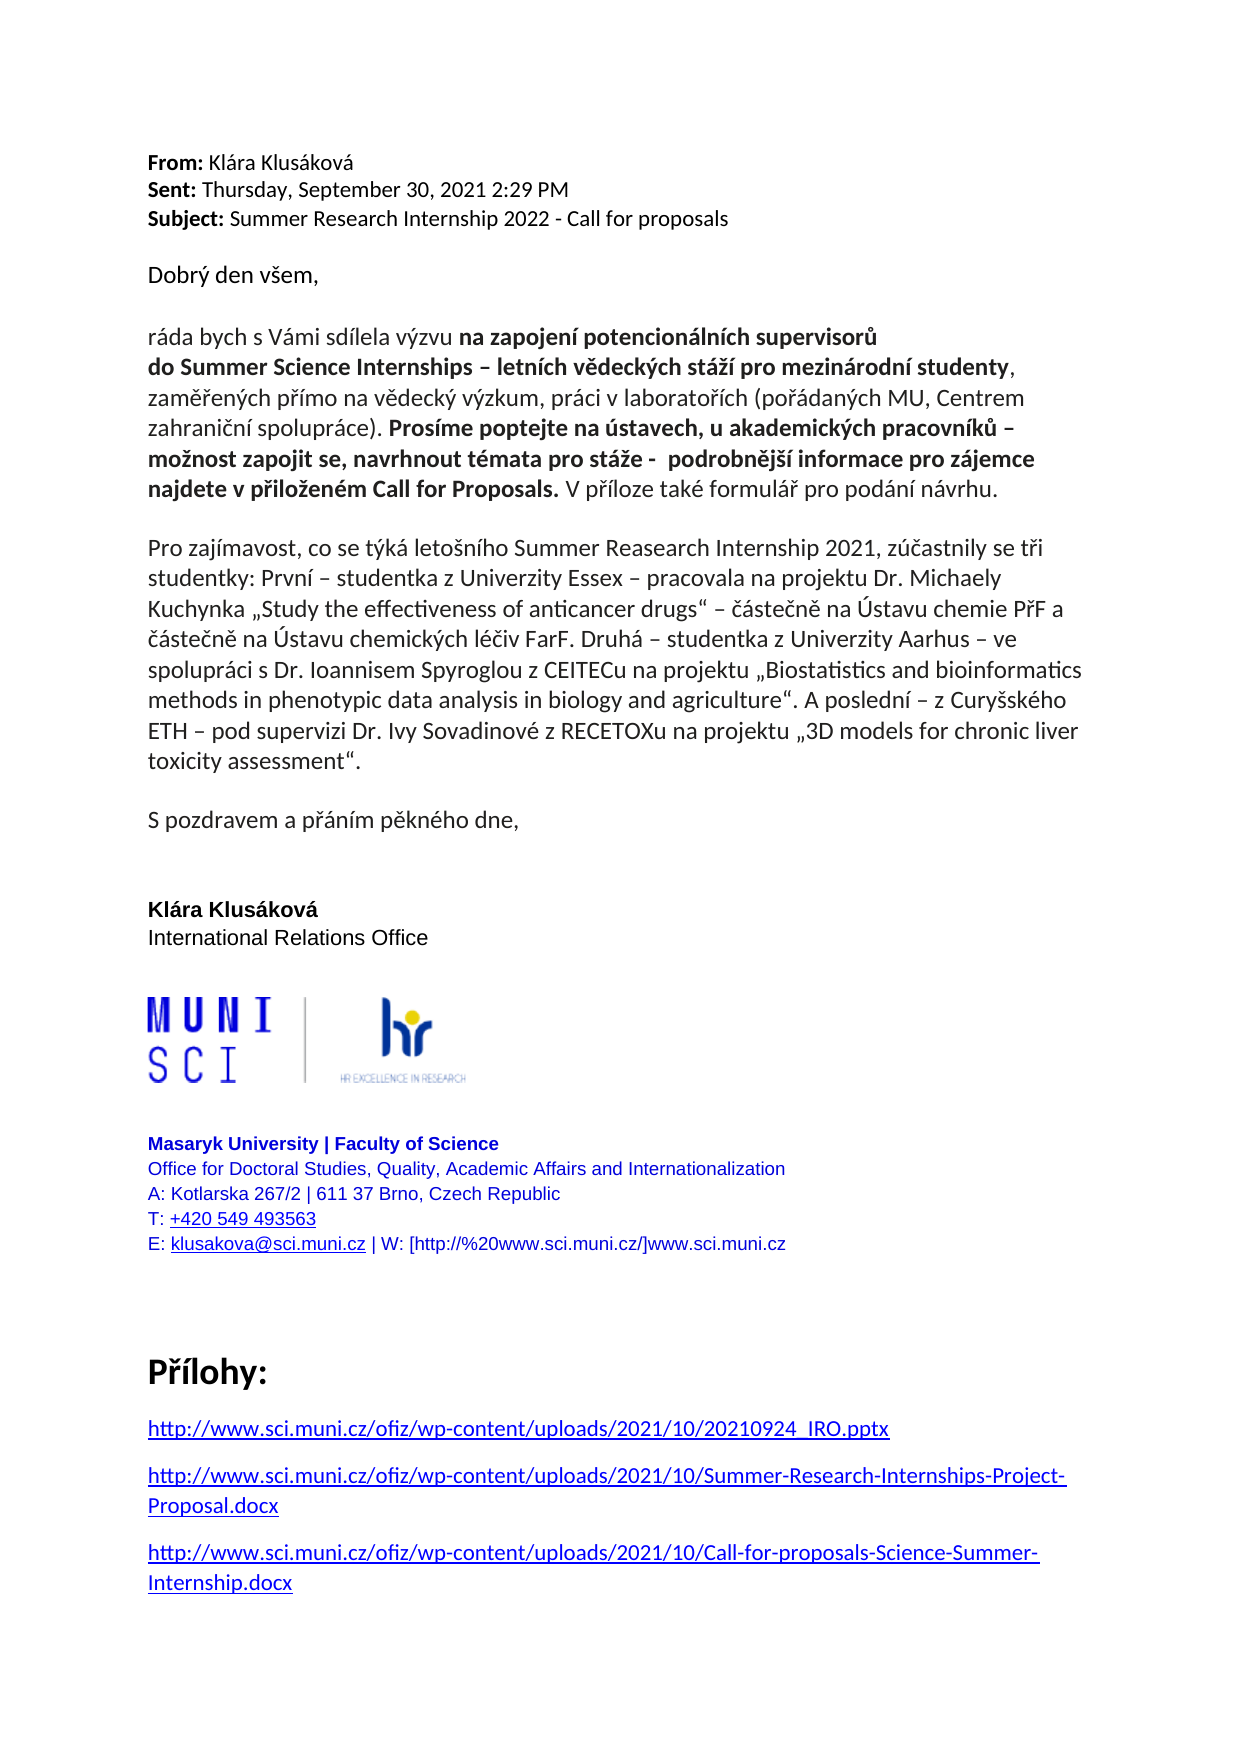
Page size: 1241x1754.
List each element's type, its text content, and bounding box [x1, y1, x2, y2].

text http://www.sci.muni.cz/ofiz/wp-content/uploads/2021/10/Summer-Research-Internships-Project-Proposal.docx [148, 1461, 1093, 1519]
text Pro zajímavost, co se týká letošního Summer Reasearch Internship 2021, zúčastnily se tři studentky: První – studentka z Univerzity Essex – pracovala na projektu Dr. Michaely Kuchynka „Study the effectiveness of anticancer drugs“ – částečně na Ústavu chemie PřF a částečně na Ústavu chemických léčiv FarF. Druhá – studentka z Univerzity Aarhus – ve spolupráci s Dr. Ioannisem Spyroglou z CEITECu na projektu „Biostatistics and bioinformatics methods in phenotypic data analysis in biology and agriculture“. A poslední – z Curyšského ETH – pod supervizi Dr. Ivy Sovadinové z RECETOXu na projektu „3D models for chronic liver toxicity assessment“. [148, 532, 1093, 776]
text S pozdravem a přáním pěkného dne, [148, 804, 1093, 834]
picture [147, 997, 466, 1083]
text Přílohy: [148, 1348, 1093, 1394]
text From: Klára Klusáková Sent: Thursday, September 30, 2021 2:29 PM Subject: Summer Research Internship 2022 - Call for proposals [148, 148, 1093, 232]
text http://www.sci.muni.cz/ofiz/wp-content/uploads/2021/10/Call-for-proposals-Science-Summer-Internship.docx [148, 1538, 1093, 1596]
text ráda bych s Vámi sdílela výzvu na zapojení potencionálních supervisorů do Summer Science Internships – letních vědeckých stáží pro mezinárodní studenty, zaměřených přímo na vědecký výzkum, práci v laboratořích (pořádaných MU, Centrem zahraniční spolupráce). Prosíme poptejte na ústavech, u akademických pracovníků – možnost zapojit se, navrhnout témata pro stáže - podrobnější informace pro zájemce najdete v přiloženém Call for Proposals. V příloze také formulář pro podání návrhu. [148, 321, 1093, 504]
text Klára Klusáková International Relations Office [148, 894, 1093, 951]
text http://www.sci.muni.cz/ofiz/wp-content/uploads/2021/10/20210924_IRO.pptx [148, 1414, 1093, 1442]
text Masaryk University | Faculty of Science Office for Doctoral Studies, Quality, Academic Affairs and Internationalization A: Kotlarska 267/2 | 611 37 Brno, Czech Republic T: +420 549 493563 E: klusakova@sci.muni.cz | W: [http://%20www.sci.muni.cz/]www.sci.muni.cz [148, 1129, 1093, 1254]
text Dobrý den všem, [148, 260, 1093, 290]
